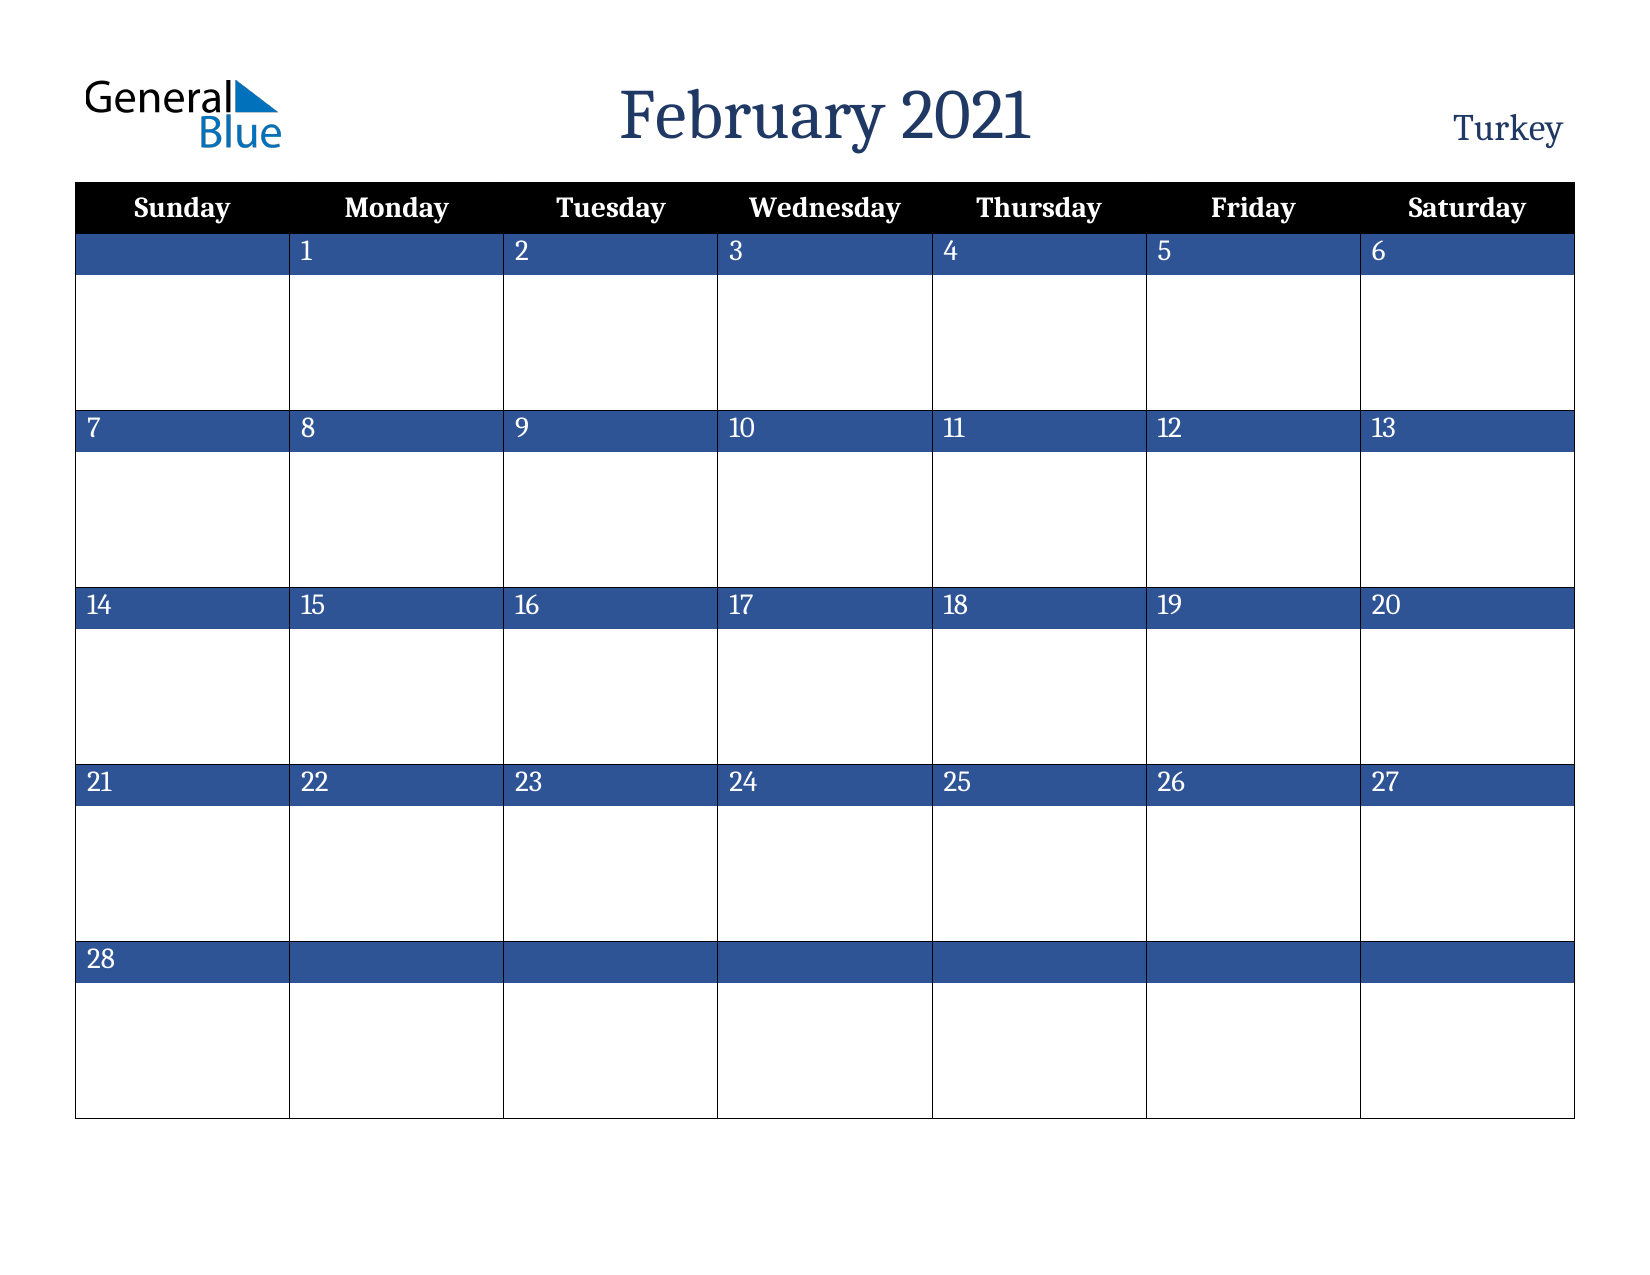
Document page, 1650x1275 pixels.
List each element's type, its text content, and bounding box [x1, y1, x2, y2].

table_cell 7 [76, 411, 289, 452]
table_cell [718, 275, 932, 410]
picture [86, 80, 281, 148]
table_cell [933, 983, 1146, 1118]
table_cell [933, 629, 1146, 764]
table_cell 26 [1147, 765, 1360, 806]
table_cell Friday [1147, 183, 1360, 233]
table_cell 6 [1361, 234, 1574, 275]
table_cell [933, 806, 1146, 941]
table_cell [76, 806, 289, 941]
table_cell [1361, 983, 1574, 1118]
table_cell [1361, 806, 1574, 941]
table_cell 19 [1147, 588, 1360, 629]
table_cell [718, 983, 932, 1118]
table_cell 8 [290, 411, 503, 452]
table_cell [718, 452, 932, 587]
table_cell 11 [933, 411, 1146, 452]
table_cell [1361, 629, 1574, 764]
table_cell [1147, 452, 1360, 587]
table_cell 13 [1361, 411, 1574, 452]
table_cell [1361, 452, 1574, 587]
table_cell 16 [504, 588, 717, 629]
table_cell [1147, 629, 1360, 764]
table_cell Sunday [76, 183, 289, 233]
table_cell 22 [290, 765, 503, 806]
table_cell [1147, 275, 1360, 410]
table_cell [504, 275, 717, 410]
table_cell 3 [718, 234, 932, 275]
table_cell 14 [76, 588, 289, 629]
table_cell 1 [290, 234, 503, 275]
table_cell 4 [933, 234, 1146, 275]
table_cell 24 [718, 765, 932, 806]
table_cell Thursday [933, 183, 1146, 233]
table_cell 20 [1361, 588, 1574, 629]
table_cell [290, 452, 503, 587]
table_cell [290, 806, 503, 941]
table_cell [1147, 983, 1360, 1118]
table_cell 28 [76, 942, 289, 983]
table_cell [1361, 275, 1574, 410]
table_cell [290, 942, 503, 983]
table_cell 15 [290, 588, 503, 629]
table_cell 23 [504, 765, 717, 806]
table_cell 27 [1361, 765, 1574, 806]
table_cell 25 [933, 765, 1146, 806]
table_cell [718, 806, 932, 941]
table_cell [933, 942, 1146, 983]
table_cell [1147, 942, 1360, 983]
table_cell [504, 629, 717, 764]
table_cell [1361, 942, 1574, 983]
table_cell Tuesday [504, 183, 717, 233]
table_cell [933, 452, 1146, 587]
table_header February 2021 [504, 75, 1146, 182]
table_cell [290, 629, 503, 764]
table_cell [933, 275, 1146, 410]
table_cell 2 [504, 234, 717, 275]
table_cell [290, 275, 503, 410]
table_cell [504, 942, 717, 983]
table_cell 12 [1147, 411, 1360, 452]
table_cell [718, 942, 932, 983]
table_cell 17 [718, 588, 932, 629]
table_cell Monday [290, 183, 503, 233]
table_cell 18 [933, 588, 1146, 629]
table_cell [290, 983, 503, 1118]
table_cell [76, 452, 289, 587]
table_cell 5 [1147, 234, 1360, 275]
table_cell [504, 983, 717, 1118]
table_cell [718, 629, 932, 764]
table_cell [504, 806, 717, 941]
table_cell Saturday [1361, 183, 1574, 233]
table_header [76, 75, 503, 182]
table_cell [1147, 806, 1360, 941]
table_cell Wednesday [718, 183, 932, 233]
table_cell [504, 452, 717, 587]
table_cell 9 [504, 411, 717, 452]
table_cell 21 [76, 765, 289, 806]
table_cell [76, 275, 289, 410]
table_cell [76, 983, 289, 1118]
table_cell 10 [718, 411, 932, 452]
table_cell [76, 629, 289, 764]
table_cell [76, 234, 289, 275]
table_header Turkey [1146, 75, 1574, 182]
